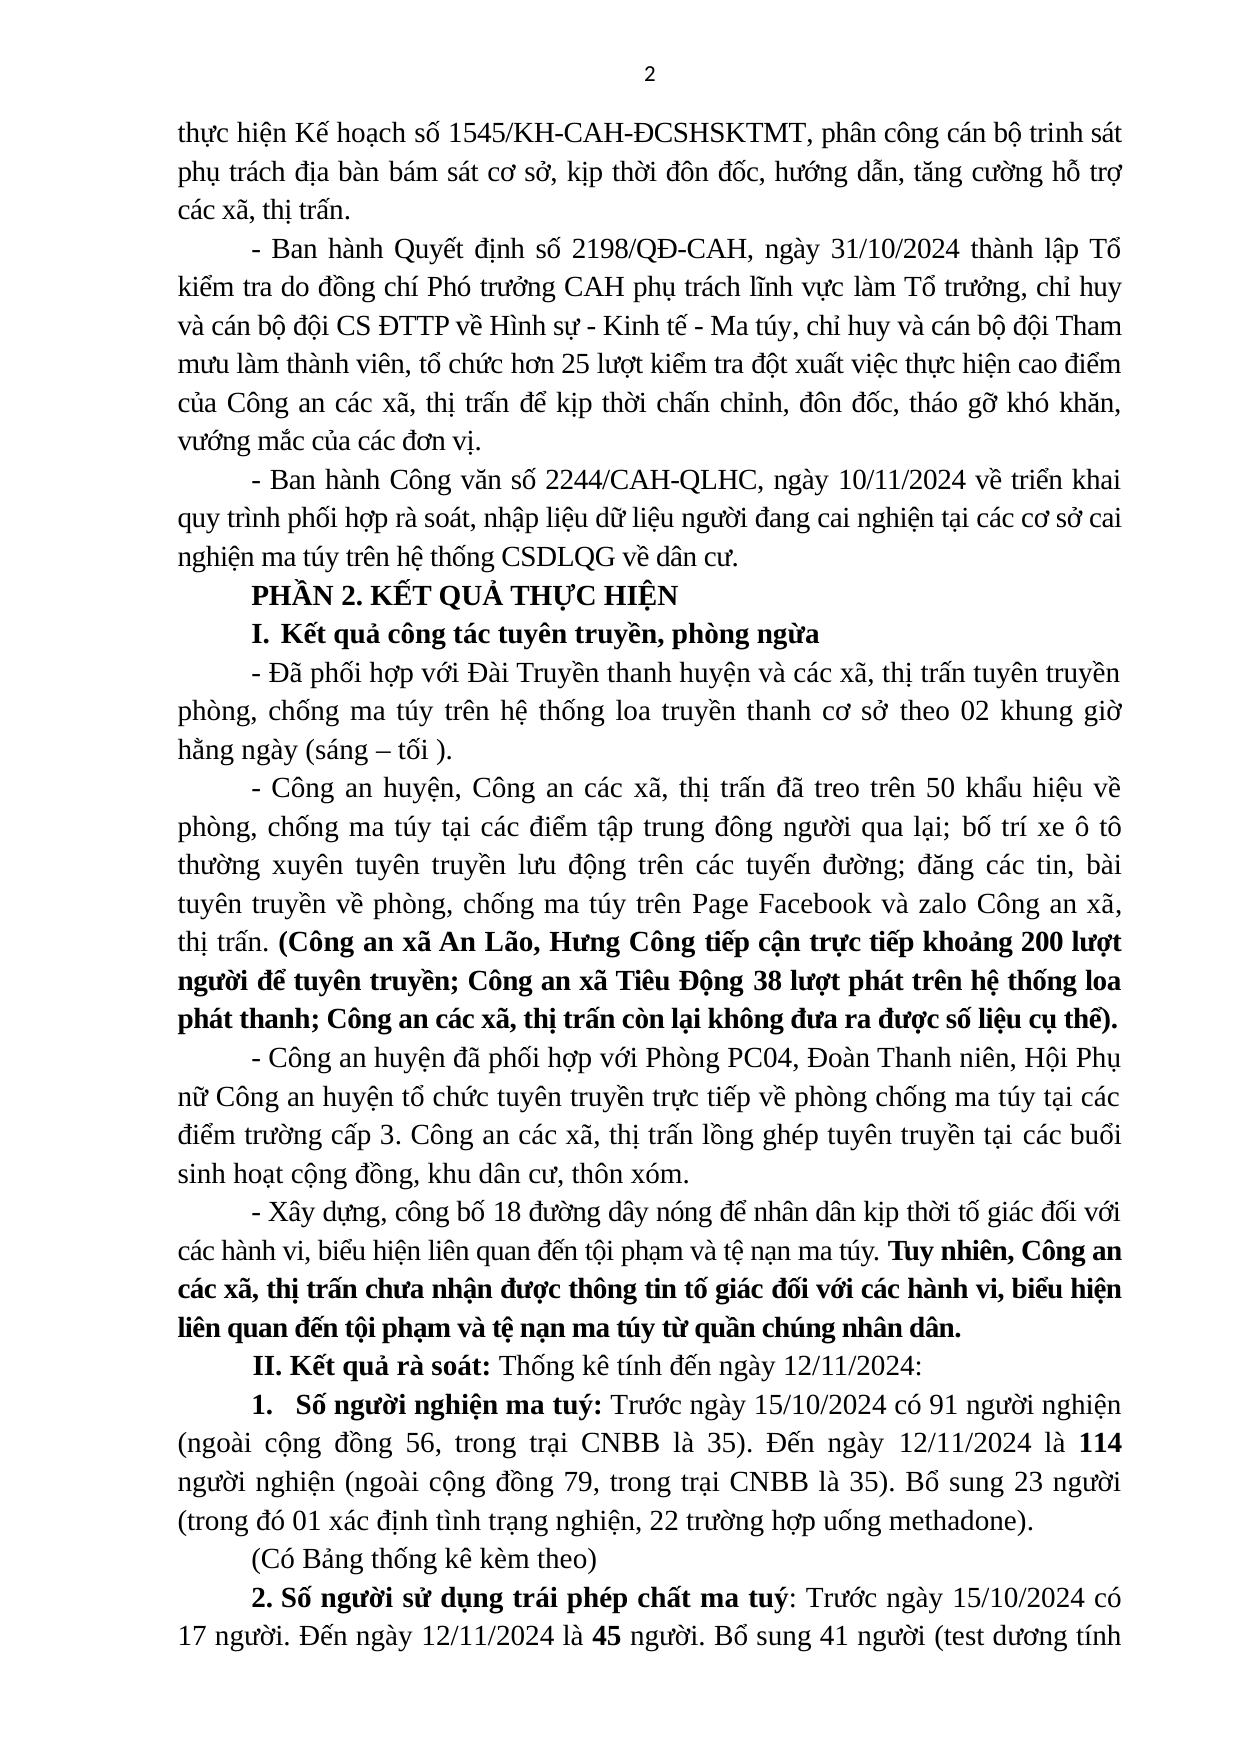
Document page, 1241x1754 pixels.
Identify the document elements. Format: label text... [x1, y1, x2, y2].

text - Đã phối hợp với Đài Truyền thanh huyện và các xã, thị trấn tuyên truyền phòng, chống ma túy trên hệ thống loa truyền thanh cơ sở theo 02 khung giờ hằng ngày (sáng – tối ). [177, 655, 1122, 765]
text - Xây dựng, công bố 18 đường dây nóng để nhân dân kịp thời tố giác đối với các hành vi, biểu hiện liên quan đến tội phạm và tệ nạn ma túy. Tuy nhiên, Công an các xã, thị trấn chưa nhận được thông tin tố giác đối với các hành vi, biểu hiện liên quan đến tội phạm và tệ nạn ma túy từ quần chúng nhân dân. [177, 1194, 1122, 1343]
text - Công an huyện, Công an các xã, thị trấn đã treo trên 50 khẩu hiệu về phòng, chống ma túy tại các điểm tập trung đông người qua lại; bố trí xe ô tô thường xuyên tuyên truyền lưu động trên các tuyến đường; đăng các tin, bài tuyên truyền về phòng, chống ma túy trên Page Facebook và zalo Công an xã, thị trấn. (Công an xã An Lão, Hưng Công tiếp cận trực tiếp khoảng 200 lượt người để tuyên truyền; Công an xã Tiêu Động 38 lượt phát trên hệ thống loa phát thanh; Công an các xã, thị trấn còn lại không đưa ra được số liệu cụ thể). [177, 770, 1122, 1035]
text PHẦN 2. KẾT QUẢ THỰC HIỆN [177, 578, 1122, 611]
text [177, 115, 1122, 226]
text - Công an huyện đã phối hợp với Phòng PC04, Đoàn Thanh niên, Hội Phụ nữ Công an huyện tổ chức tuyên truyền trực tiếp về phòng chống ma túy tại các điểm trường cấp 3. Công an các xã, thị trấn lồng ghép tuyên truyền tại các buổi sinh hoạt cộng đồng, khu dân cư, thôn xóm. [177, 1040, 1122, 1189]
list Số người nghiện ma tuý: Trước ngày 15/10/2024 có 91 người nghiện (ngoài cộng đồng 56, trong trại CNBB là 35). Đến ngày 12/11/2024 là 114 người nghiện (ngoài cộng đồng 79, trong trại CNBB là 35). Bổ sung 23 người (trong đó 01 xác định tình trạng nghiện, 22 trường hợp uống methadone). [177, 1387, 1122, 1536]
list Kết quả công tác tuyên truyền, phòng ngừa [177, 616, 1122, 650]
text - Ban hành Công văn số 2244/CAH-QLHC, ngày 10/11/2024 về triển khai quy trình phối hợp rà soát, nhập liệu dữ liệu người đang cai nghiện tại các cơ sở cai nghiện ma túy trên hệ thống CSDLQG về dân cư. [177, 462, 1122, 573]
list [177, 1580, 1122, 1652]
text - Ban hành Quyết định số 2198/QĐ-CAH, ngày 31/10/2024 thành lập Tổ kiểm tra do đồng chí Phó trưởng CAH phụ trách lĩnh vực làm Tổ trưởng, chỉ huy và cán bộ đội CS ĐTTP về Hình sự - Kinh tế - Ma túy, chỉ huy và cán bộ đội Tham mưu làm thành viên, tổ chức hơn 25 lượt kiểm tra đột xuất việc thực hiện cao điểm của Công an các xã, thị trấn để kịp thời chấn chỉnh, đôn đốc, tháo gỡ khó khăn, vướng mắc của các đơn vị. [177, 231, 1122, 457]
list (Có Bảng thống kê kèm theo) [251, 1541, 1122, 1575]
text II. Kết quả rà soát: Thống kê tính đến ngày 12/11/2024: [177, 1348, 1122, 1382]
